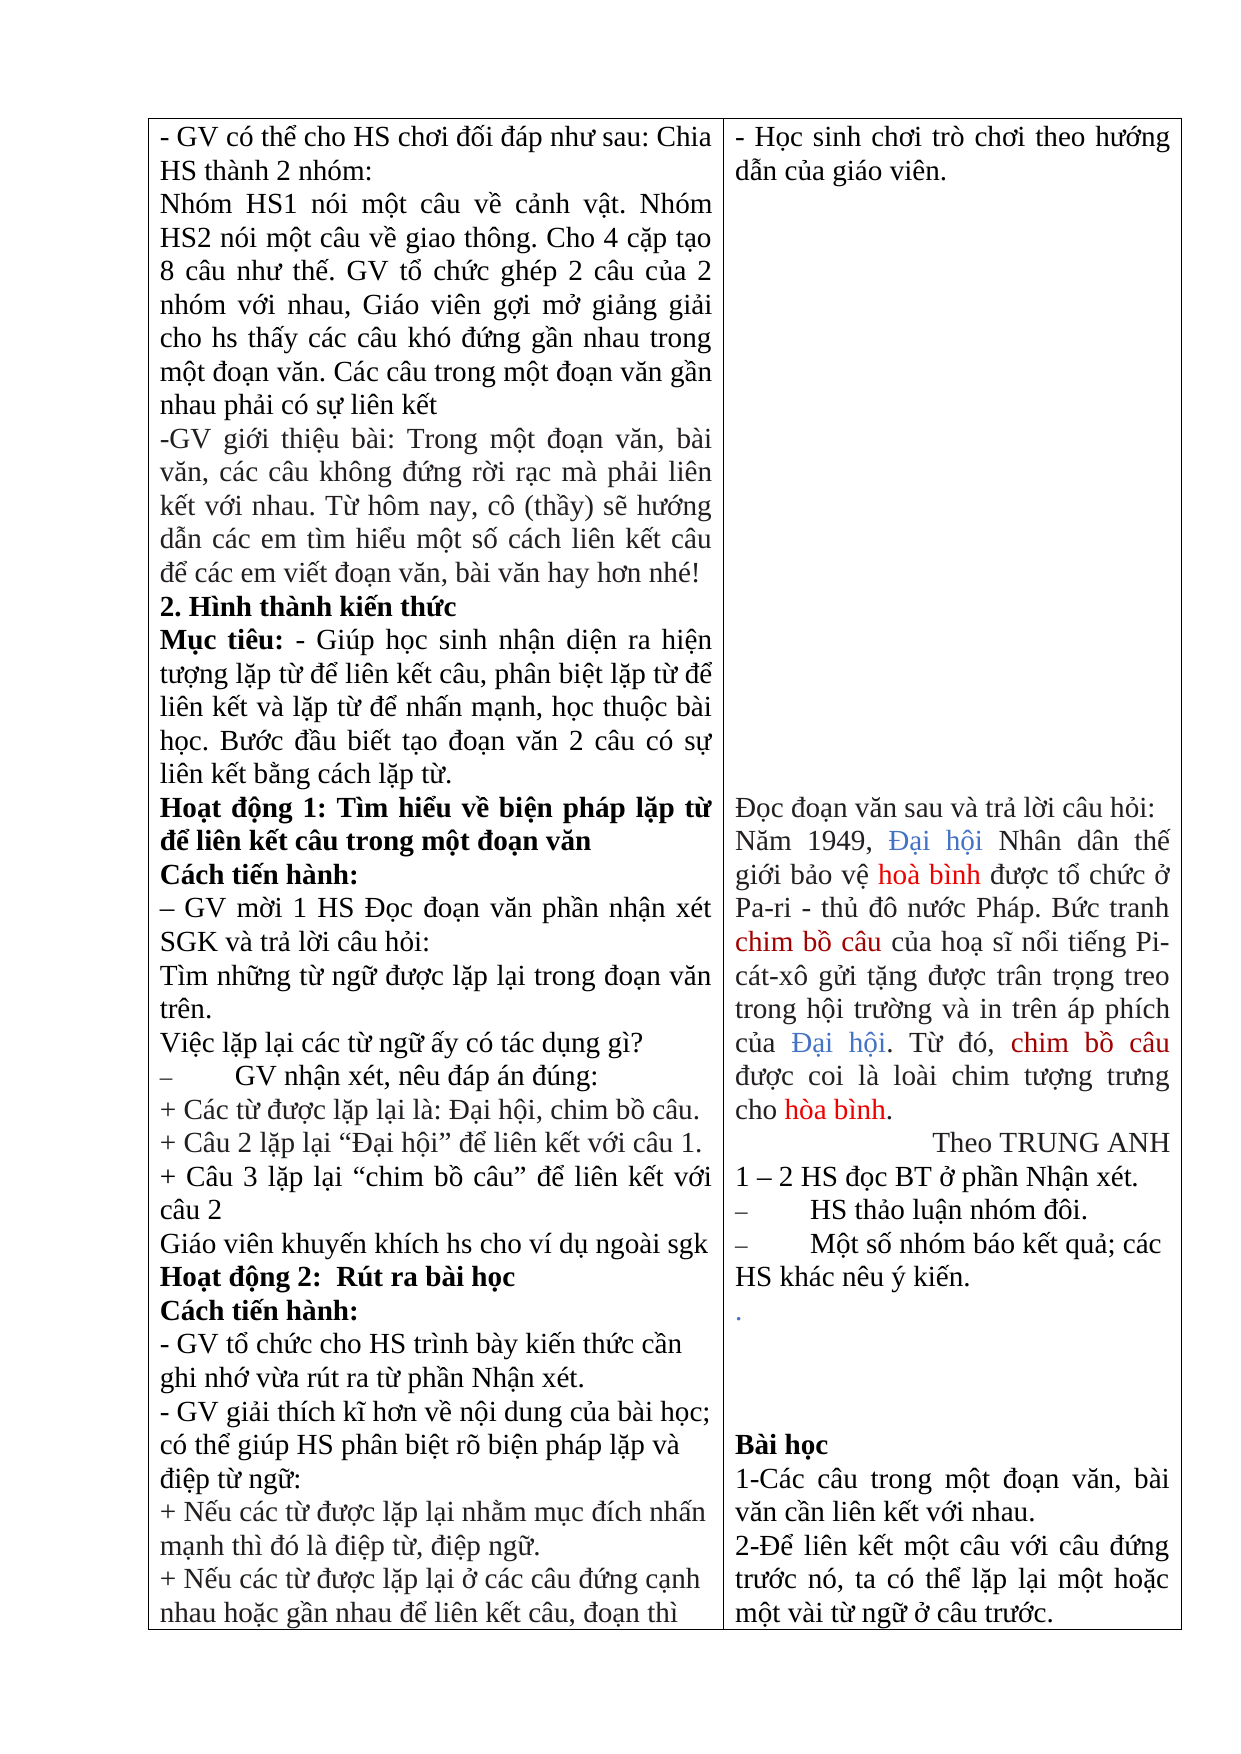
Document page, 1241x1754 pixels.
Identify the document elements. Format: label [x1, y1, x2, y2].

table_cell [149, 119, 723, 1628]
table_cell [724, 119, 1181, 1628]
